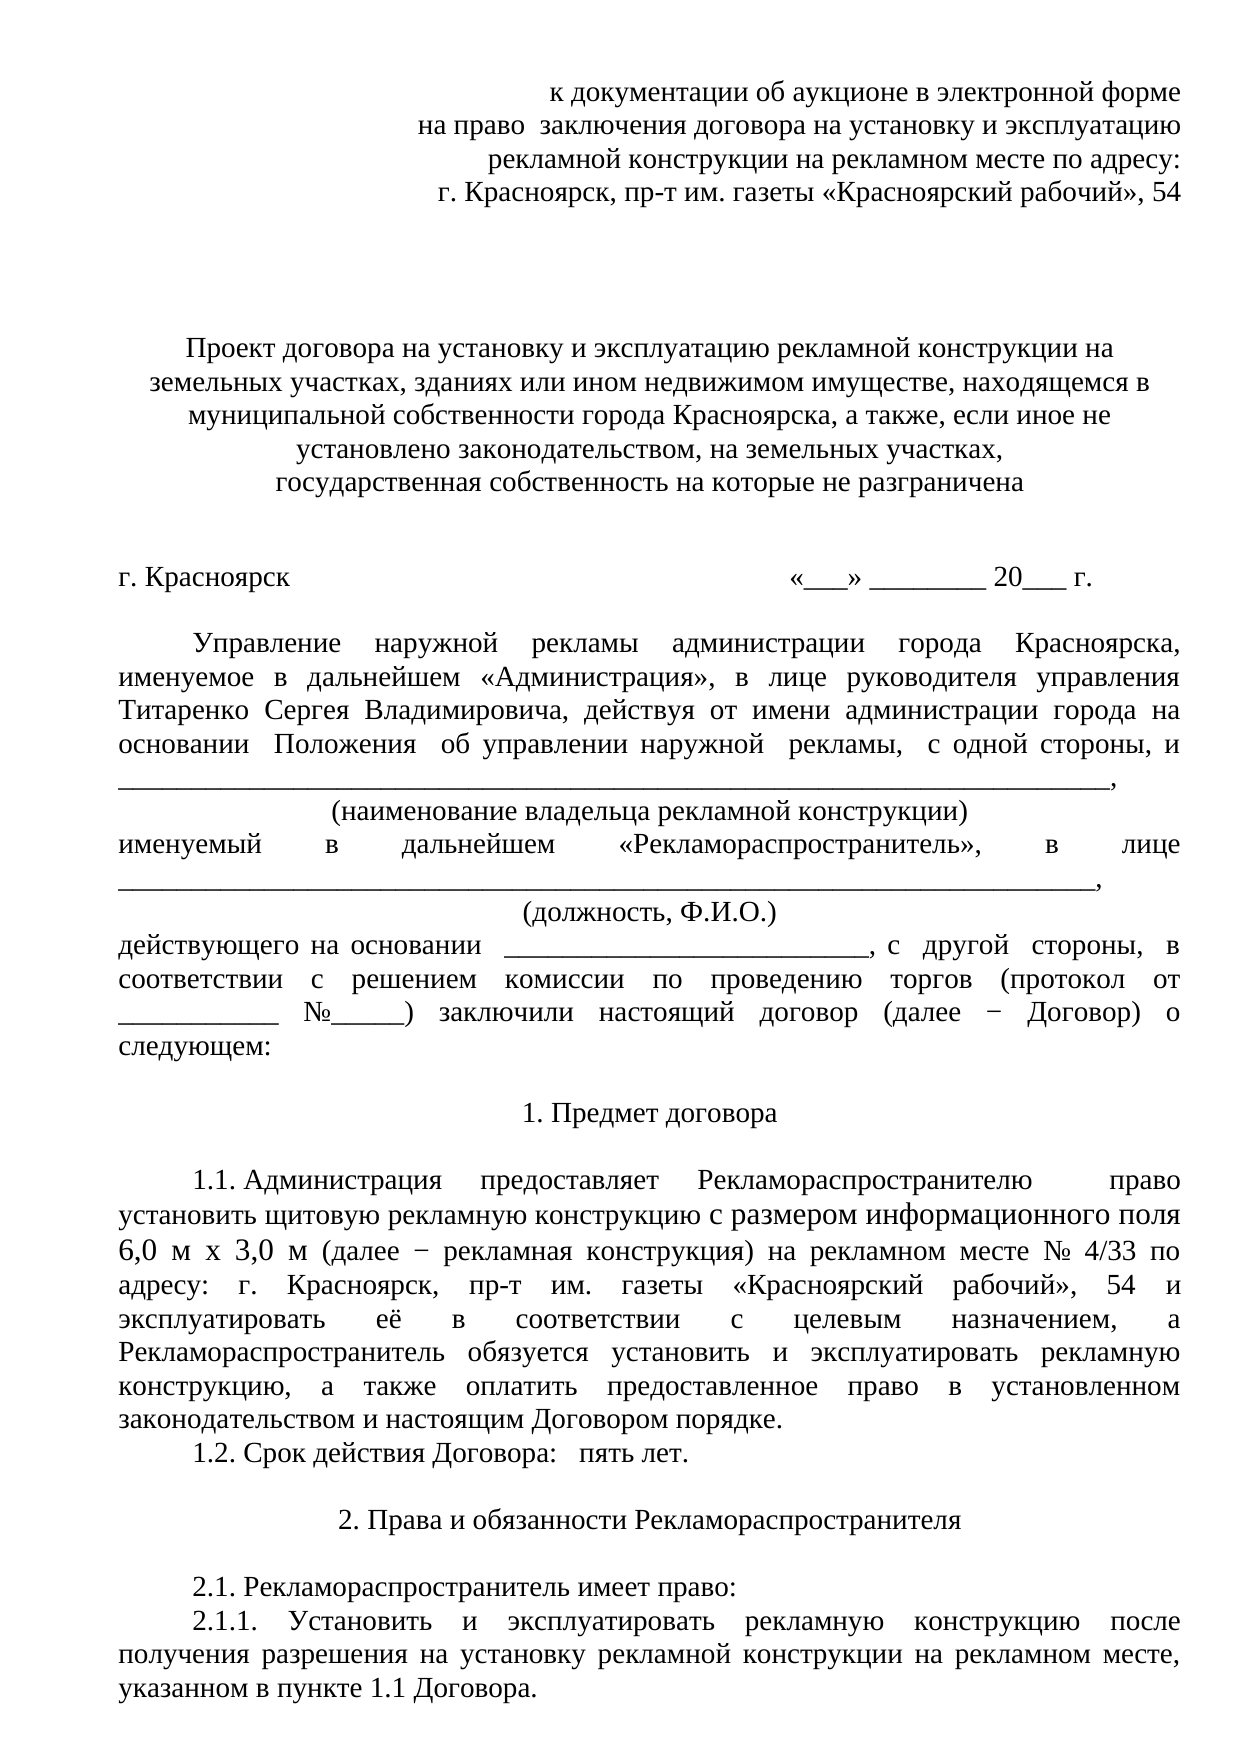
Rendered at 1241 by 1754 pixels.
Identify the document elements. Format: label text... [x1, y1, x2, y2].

text к документации об аукционе в электронной форме [118, 74, 1181, 107]
text действующего на основании _________________________, с другой стороны, в соответствии с решением комиссии по проведению торгов (протокол от ___________ №_____) заключили настоящий договор (далее − Договор) о следующем: [118, 927, 1181, 1061]
text 1.1. Администрация предоставляет Рекламораспространителю право установить щитовую рекламную конструкцию с размером информационного поля 6,0 м x 3,0 м (далее − рекламная конструкция) на рекламном месте № 4/33 по адресу: г. Красноярск, пр-т им. газеты «Красноярский рабочий», 54 и эксплуатировать её в соответствии с целевым назначением, а Рекламораспространитель обязуется установить и эксплуатировать рекламную конструкцию, а также оплатить предоставленное право в установленном законодательством и настоящим Договором порядке. [118, 1162, 1181, 1435]
text 1.2. Срок действия Договора: пять лет. [118, 1435, 1181, 1469]
text именуемый в дальнейшем «Рекламораспространитель», в лице ___________________________________________________________________, [118, 827, 1181, 894]
text (должность, Ф.И.О.) [118, 894, 1181, 927]
text (наименование владельца рекламной конструкции) [118, 793, 1181, 827]
text 1. Предмет договора [118, 1095, 1181, 1128]
text Проект договора на установку и эксплуатацию рекламной конструкции на земельных участках, зданиях или ином недвижимом имуществе, находящемся в муниципальной собственности города Красноярска, а также, если иное не установлено законодательством, на земельных участках, [118, 330, 1181, 464]
text г. Красноярск «___» ________ 20___ г. [118, 565, 1181, 592]
subtitle на право заключения договора на установку и эксплуатацию [118, 107, 1181, 141]
text государственная собственность на которые не разграничена [118, 464, 1181, 498]
text г. Красноярск, пр-т им. газеты «Красноярский рабочий», 54 [118, 174, 1181, 208]
subtitle рекламной конструкции на рекламном месте по адресу: [118, 141, 1181, 174]
text 2.1.1. Установить и эксплуатировать рекламную конструкцию после получения разрешения на установку рекламной конструкции на рекламном месте, указанном в пункте 1.1 Договора. [118, 1603, 1181, 1703]
text 2.1. Рекламораспространитель имеет право: [118, 1569, 1181, 1603]
text Управление наружной рекламы администрации города Красноярска, именуемое в дальнейшем «Администрация», в лице руководителя управления Титаренко Сергея Владимировича, действуя от имени администрации города на основании Положения об управлении наружной рекламы, с одной стороны, и ____________________________________________________________________, [118, 625, 1181, 793]
text 2. Права и обязанности Рекламораспространителя [118, 1502, 1181, 1536]
